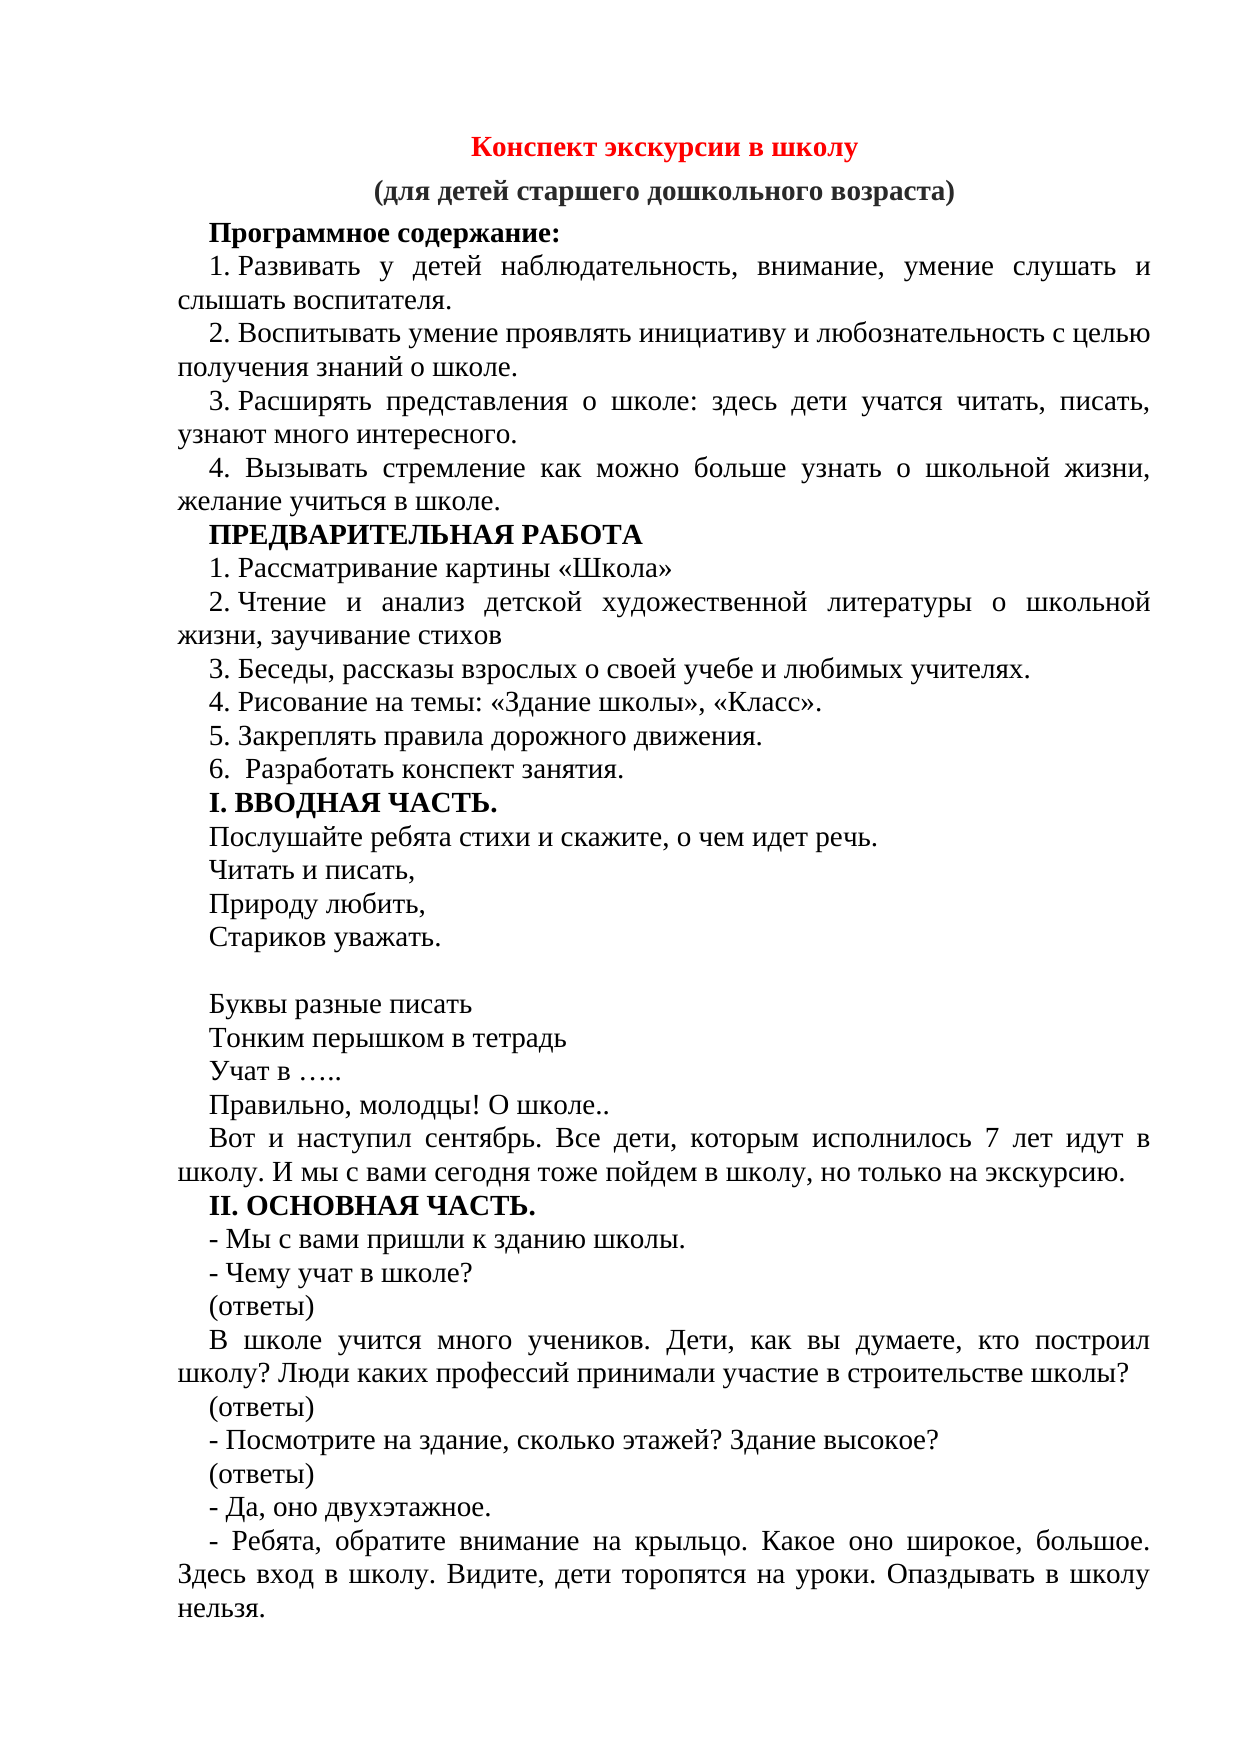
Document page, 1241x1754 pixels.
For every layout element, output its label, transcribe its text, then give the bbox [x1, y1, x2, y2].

text - Чему учат в школе? [177, 1255, 1152, 1288]
text Конспект экскурсии в школу [177, 129, 1152, 163]
text 1. Развивать у детей наблюдательность, внимание, умение слушать и слышать воспитателя. [177, 248, 1152, 316]
text Послушайте ребята стихи и скажите, о чем идет речь. [177, 819, 1152, 852]
text 4. Вызывать стремление как можно больше узнать о школьной жизни, желание учиться в школе. [177, 450, 1152, 517]
text - Ребята, обратите внимание на крыльцо. Какое оно широкое, большое. Здесь вход в школу. Видите, дети торопятся на уроки. Опаздывать в школу нельзя. [177, 1523, 1152, 1624]
text - Да, оно двухэтажное. [177, 1489, 1152, 1523]
text 3. Расширять представления о школе: здесь дети учатся читать, писать, узнают много интересного. [177, 383, 1152, 450]
text 5. Закреплять правила дорожного движения. [177, 718, 1152, 752]
text 3. Беседы, рассказы взрослых о своей учебе и любимых учителях. [177, 651, 1152, 684]
text Буквы разные писать [177, 986, 1152, 1020]
text Стариков уважать. [177, 919, 1152, 953]
text (ответы) [177, 1389, 1152, 1422]
text ПРЕДВАРИТЕЛЬНАЯ РАБОТА [177, 517, 1152, 550]
text - Мы с вами пришли к зданию школы. [177, 1221, 1152, 1255]
text 6. Разработать конспект занятия. [177, 752, 1152, 785]
text - Посмотрите на здание, сколько этажей? Здание высокое? [177, 1422, 1152, 1456]
text 4. Рисование на темы: «Здание школы», «Класс». [177, 684, 1152, 718]
text Природу любить, [177, 886, 1152, 919]
text I. ВВОДНАЯ ЧАСТЬ. [177, 785, 1152, 819]
text Программное содержание: [177, 215, 1152, 248]
text Правильно, молодцы! О школе.. [177, 1087, 1152, 1121]
text Тонким перышком в тетрадь [177, 1020, 1152, 1053]
text II. ОСНОВНАЯ ЧАСТЬ. [177, 1188, 1152, 1221]
text 2. Воспитывать умение проявлять инициативу и любознательность с целью получения знаний о школе. [177, 316, 1152, 383]
text (для детей старшего дошкольного возраста) [177, 173, 1152, 207]
text (ответы) [177, 1288, 1152, 1322]
text Читать и писать, [177, 852, 1152, 886]
text Вот и наступил сентябрь. Все дети, которым исполнилось 7 лет идут в школу. И мы с вами сегодня тоже пойдем в школу, но только на экскурсию. [177, 1121, 1152, 1188]
text (ответы) [177, 1456, 1152, 1489]
text 2. Чтение и анализ детской художественной литературы о школьной жизни, заучивание стихов [177, 584, 1152, 651]
text В школе учится много учеников. Дети, как вы думаете, кто построил школу? Люди каких профессий принимали участие в строительстве школы? [177, 1322, 1152, 1389]
text Учат в ….. [177, 1053, 1152, 1087]
text 1. Рассматривание картины «Школа» [177, 550, 1152, 584]
